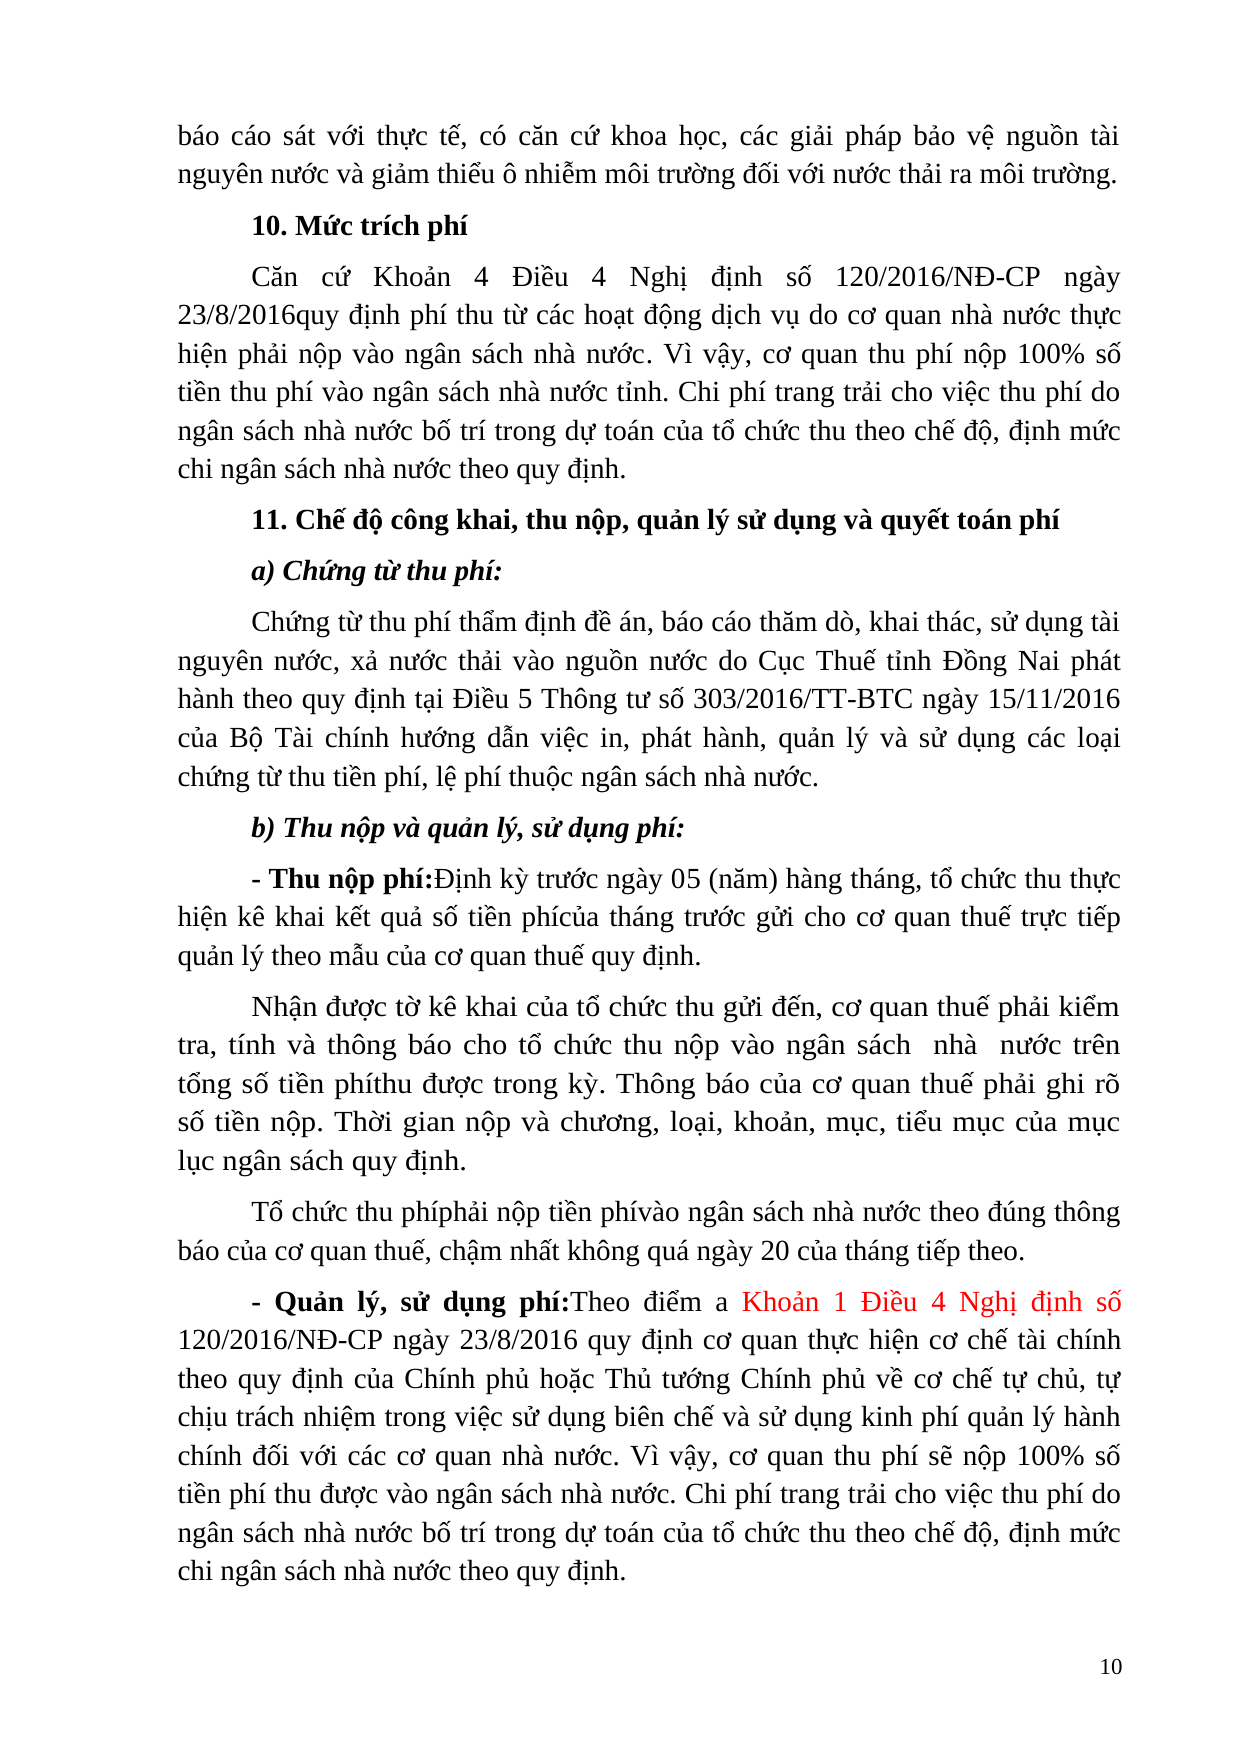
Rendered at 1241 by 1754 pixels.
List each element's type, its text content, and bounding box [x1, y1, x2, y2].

text a) Chứng từ thu phí: [177, 553, 1122, 587]
text Tổ chức thu phíphải nộp tiền phívào ngân sách nhà nước theo đúng thông báo của cơ quan thuế, chậm nhất không quá ngày 20 của tháng tiếp theo. [177, 1194, 1122, 1266]
text - Quản lý, sử dụng phí:Theo điểm a Khoản 1 Điều 4 Nghị định số 120/2016/NĐ-CP ngày 23/8/2016 quy định cơ quan thực hiện cơ chế tài chính theo quy định của Chính phủ hoặc Thủ tướng Chính phủ về cơ chế tự chủ, tự chịu trách nhiệm trong việc sử dụng biên chế và sử dụng kinh phí quản lý hành chính đối với các cơ quan nhà nước. Vì vậy, cơ quan thu phí sẽ nộp 100% số tiền phí thu được vào ngân sách nhà nước. Chi phí trang trải cho việc thu phí do ngân sách nhà nước bố trí trong dự toán của tổ chức thu theo chế độ, định mức chi ngân sách nhà nước theo quy định. [177, 1284, 1122, 1587]
text b) Thu nộp và quản lý, sử dụng phí: [177, 810, 1122, 843]
text Căn cứ Khoản 4 Điều 4 Nghị định số 120/2016/NĐ-CP ngày 23/8/2016quy định phí thu từ các hoạt động dịch vụ do cơ quan nhà nước thực hiện phải nộp vào ngân sách nhà nước. Vì vậy, cơ quan thu phí nộp 100% số tiền thu phí vào ngân sách nhà nước tỉnh. Chi phí trang trải cho việc thu phí do ngân sách nhà nước bố trí trong dự toán của tổ chức thu theo chế độ, định mức chi ngân sách nhà nước theo quy định. [177, 259, 1122, 485]
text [177, 118, 1122, 190]
text Nhận được tờ kê khai của tổ chức thu gửi đến, cơ quan thuế phải kiểm tra, tính và thông báo cho tổ chức thu nộp vào ngân sách nhà nước trên tổng số tiền phíthu được trong kỳ. Thông báo của cơ quan thuế phải ghi rõ số tiền nộp. Thời gian nộp và chương, loại, khoản, mục, tiểu mục của mục lục ngân sách quy định. [177, 989, 1122, 1177]
text 11. Chế độ công khai, thu nộp, quản lý sử dụng và quyết toán phí [177, 502, 1122, 536]
text Chứng từ thu phí thẩm định đề án, báo cáo thăm dò, khai thác, sử dụng tài nguyên nước, xả nước thải vào nguồn nước do Cục Thuế tỉnh Đồng Nai phát hành theo quy định tại Điều 5 Thông tư số 303/2016/TT-BTC ngày 15/11/2016 của Bộ Tài chính hướng dẫn việc in, phát hành, quản lý và sử dụng các loại chứng từ thu tiền phí, lệ phí thuộc ngân sách nhà nước. [177, 604, 1122, 792]
text 10. Mức trích phí [177, 208, 1122, 241]
text - Thu nộp phí:Định kỳ trước ngày 05 (năm) hàng tháng, tổ chức thu thực hiện kê khai kết quả số tiền phícủa tháng trước gửi cho cơ quan thuế trực tiếp quản lý theo mẫu của cơ quan thuế quy định. [177, 861, 1122, 971]
